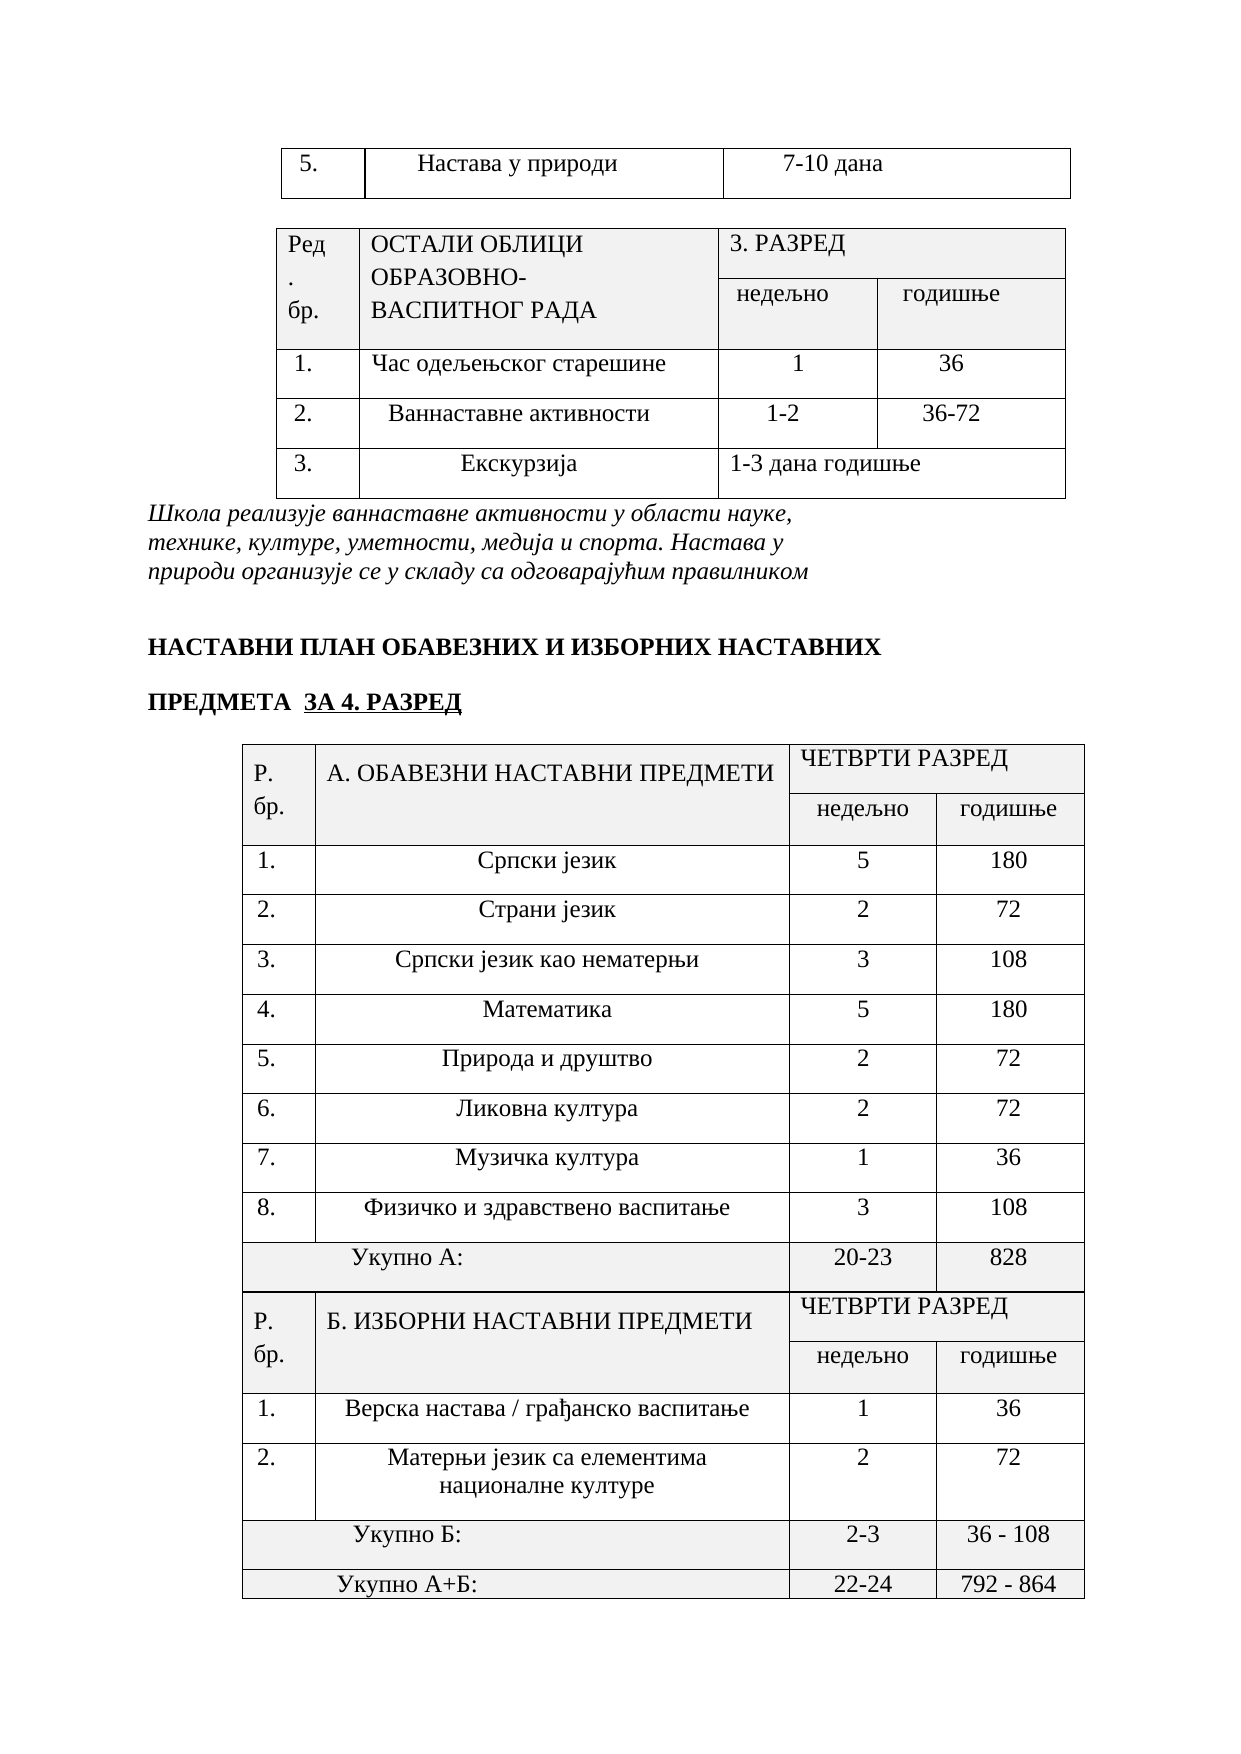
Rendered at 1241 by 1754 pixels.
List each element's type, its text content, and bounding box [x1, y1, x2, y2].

table_cell 72 [937, 1045, 1084, 1093]
table_cell Укупно Б: [243, 1521, 789, 1569]
table_cell 1. [243, 1394, 315, 1442]
table_cell 5 [790, 846, 936, 894]
table_header Ред. бр. [277, 229, 359, 349]
table_cell 3 [790, 945, 936, 994]
table_cell 36-72 [878, 399, 1065, 448]
table_cell 2. [243, 1444, 315, 1519]
table_cell 5. [243, 1045, 315, 1093]
table_cell 108 [937, 945, 1084, 994]
table_cell 72 [937, 1094, 1084, 1143]
table_cell Р. бр. [243, 1293, 315, 1393]
text Школа реализује ваннаставне активности у области науке, технике, културе, уметности, медија и спорта. Настава у природи организује се у складу са одговарајућим правилником [148, 498, 856, 585]
table_cell Настава у природи [366, 149, 723, 197]
table_cell 2. [277, 399, 359, 448]
table_cell 36 [937, 1394, 1084, 1442]
table_cell 3. [243, 945, 315, 994]
table_cell Ваннаставне активности [360, 399, 718, 448]
table_cell годишње [937, 1342, 1084, 1393]
table_cell 2. [243, 895, 315, 944]
table_cell 20-23 [790, 1243, 936, 1291]
table_cell Б. ИЗБОРНИ НАСТАВНИ ПРЕДМЕТИ [316, 1293, 789, 1393]
table_cell 108 [937, 1193, 1084, 1242]
table_cell недељно [790, 1342, 936, 1393]
table_cell недељно [719, 279, 877, 349]
table_header ОСТАЛИ ОБЛИЦИ ОБРАЗОВНО-ВАСПИТНОГ РАДА [360, 229, 718, 349]
table_cell Укупно А+Б: [243, 1570, 789, 1598]
table_cell 36 - 108 [937, 1521, 1084, 1569]
table_cell 1 [719, 350, 877, 398]
table_header А. ОБАВЕЗНИ НАСТАВНИ ПРЕДМЕТИ [316, 745, 789, 845]
table_cell 2 [790, 1045, 936, 1093]
table_header 3. РАЗРЕД [719, 229, 1065, 278]
table_cell Музичка култура [316, 1144, 789, 1192]
table_cell 36 [878, 350, 1065, 398]
table_cell годишње [878, 279, 1065, 349]
table_cell 2 [790, 895, 936, 944]
table_cell Математика [316, 995, 789, 1043]
table_cell 22-24 [790, 1570, 936, 1598]
table_cell 72 [937, 895, 1084, 944]
table_cell 792 - 864 [937, 1570, 1084, 1598]
table_cell ЧЕТВРТИ РАЗРЕД [790, 1293, 1084, 1341]
table_cell Физичко и здравствено васпитање [316, 1193, 789, 1242]
table_cell Српски језик [316, 846, 789, 894]
table_cell 1. [277, 350, 359, 398]
table_cell Матерњи језик са елементима националне културе [316, 1444, 789, 1519]
table_cell 5 [790, 995, 936, 1043]
table_cell 72 [937, 1444, 1084, 1519]
table_cell 7-10 дана [724, 149, 1070, 197]
table_cell 1 [790, 1144, 936, 1192]
table_cell годишње [937, 794, 1084, 845]
table_cell 1-3 дана годишње [719, 449, 1065, 497]
table_cell 1 [790, 1394, 936, 1442]
table_cell 3 [790, 1193, 936, 1242]
table_cell 2-3 [790, 1521, 936, 1569]
table_cell 8. [243, 1193, 315, 1242]
table_cell 828 [937, 1243, 1084, 1291]
table_cell 2 [790, 1444, 936, 1519]
table_cell 36 [937, 1144, 1084, 1192]
table_cell 6. [243, 1094, 315, 1143]
table_cell 4. [243, 995, 315, 1043]
table_cell 180 [937, 995, 1084, 1043]
table_cell Српски језик као нематерњи [316, 945, 789, 994]
table_cell Ликовна култура [316, 1094, 789, 1143]
table_cell Екскурзија [360, 449, 718, 497]
table_cell недељно [790, 794, 936, 845]
table_cell Верска настава / грађанско васпитање [316, 1394, 789, 1442]
table_cell 7. [243, 1144, 315, 1192]
table_header ЧЕТВРТИ РАЗРЕД [790, 745, 1084, 793]
table_header Р. бр. [243, 745, 315, 845]
text НАСТАВНИ ПЛАН ОБАВЕЗНИХ И ИЗБОРНИХ НАСТАВНИХ ПРЕДМЕТА ЗА 4. РАЗРЕД [148, 632, 932, 715]
table_cell Страни језик [316, 895, 789, 944]
table_cell 2 [790, 1094, 936, 1143]
table_cell Час одељењског старешине [360, 350, 718, 398]
table_cell 1-2 [719, 399, 877, 448]
table_cell Укупно А: [243, 1243, 789, 1291]
table_cell 1. [243, 846, 315, 894]
table_cell 3. [277, 449, 359, 497]
table_cell 5. [282, 149, 364, 197]
table_cell 180 [937, 846, 1084, 894]
table_cell Природа и друштво [316, 1045, 789, 1093]
